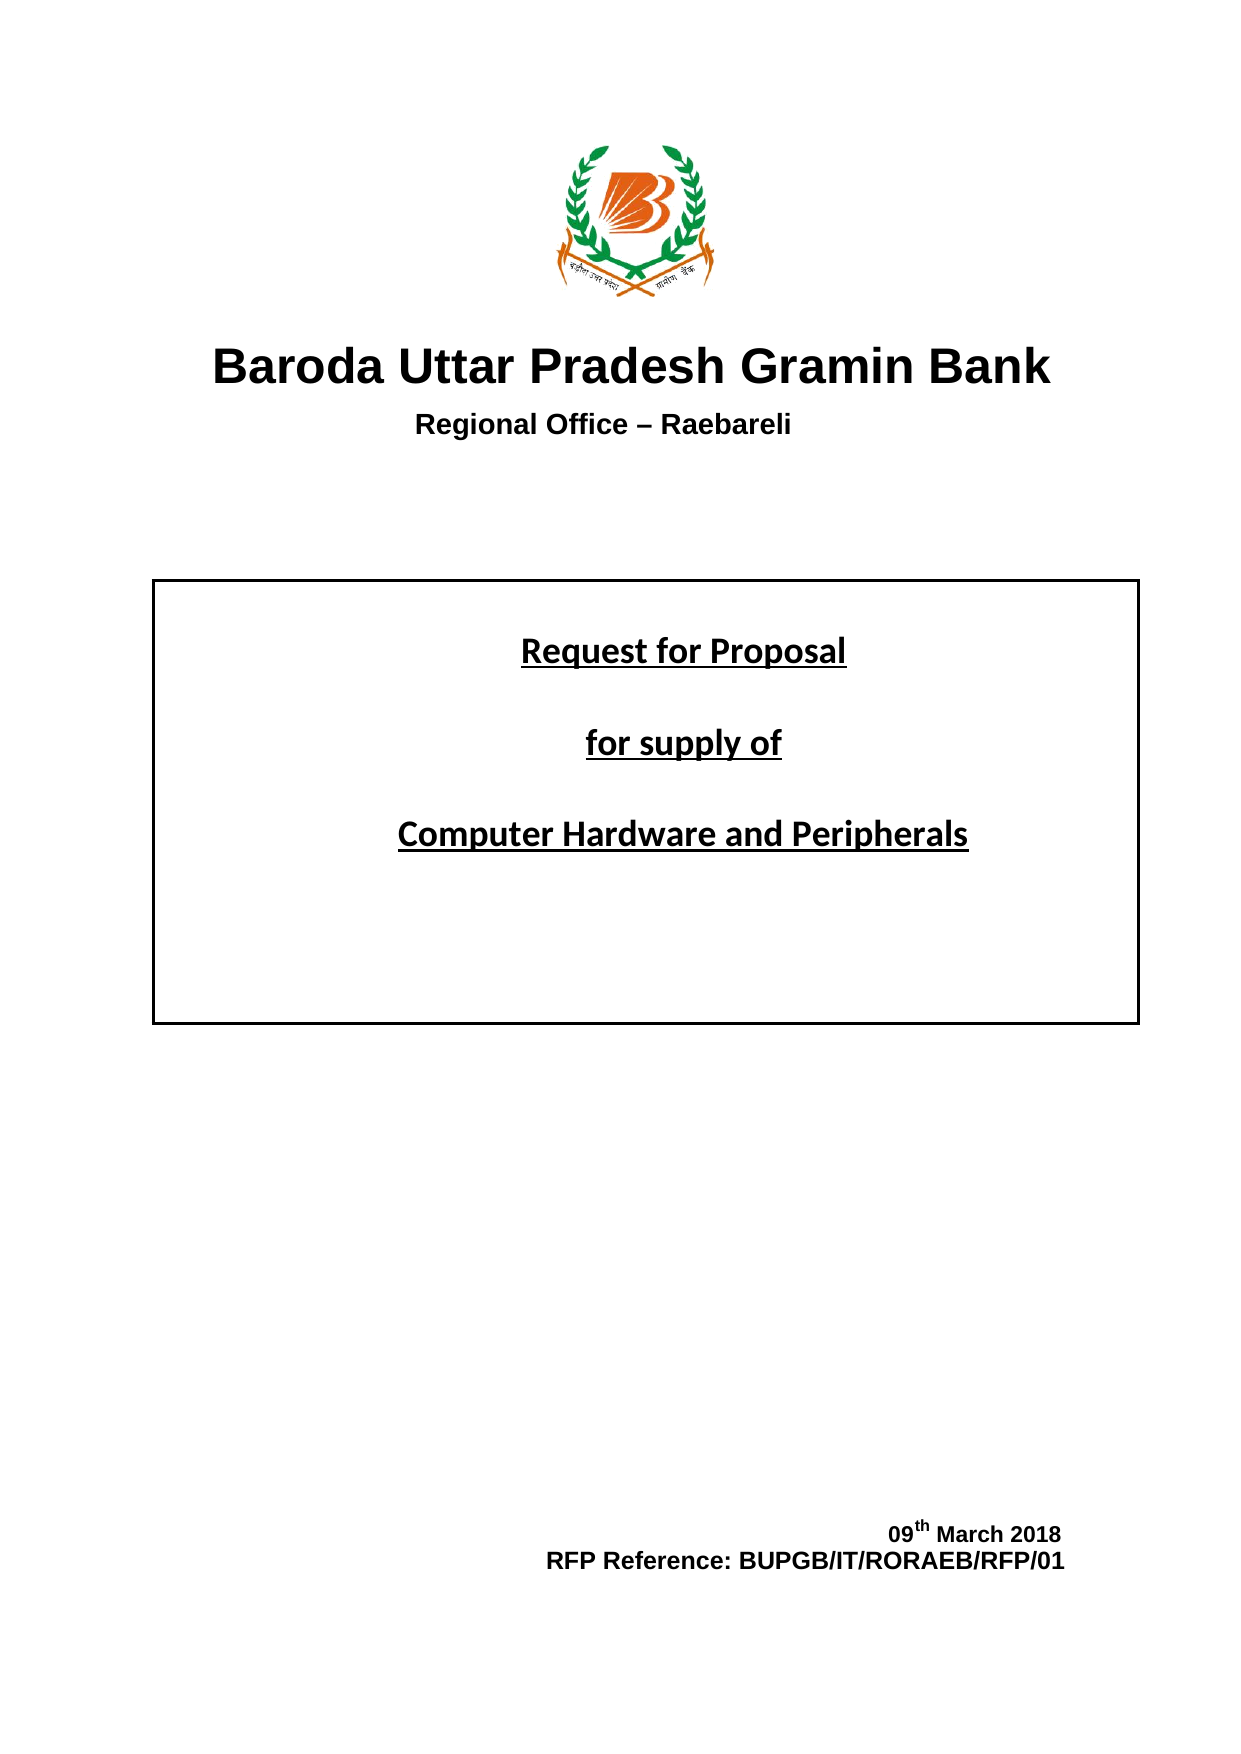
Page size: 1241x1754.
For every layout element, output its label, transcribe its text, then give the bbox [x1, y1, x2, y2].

text Regional Office – Raebareli [414, 407, 1090, 440]
text 09th March 2018 [150, 1518, 1090, 1548]
text Request for Proposal [521, 627, 1090, 673]
text for supply of [585, 718, 1090, 764]
text Baroda Uttar Pradesh Gramin Bank [212, 337, 1090, 394]
text Computer Hardware and Peripherals [398, 810, 1090, 856]
picture [555, 145, 715, 297]
text RFP Reference: BUPGB/IT/RORAEB/RFP/01 [525, 1548, 1090, 1575]
